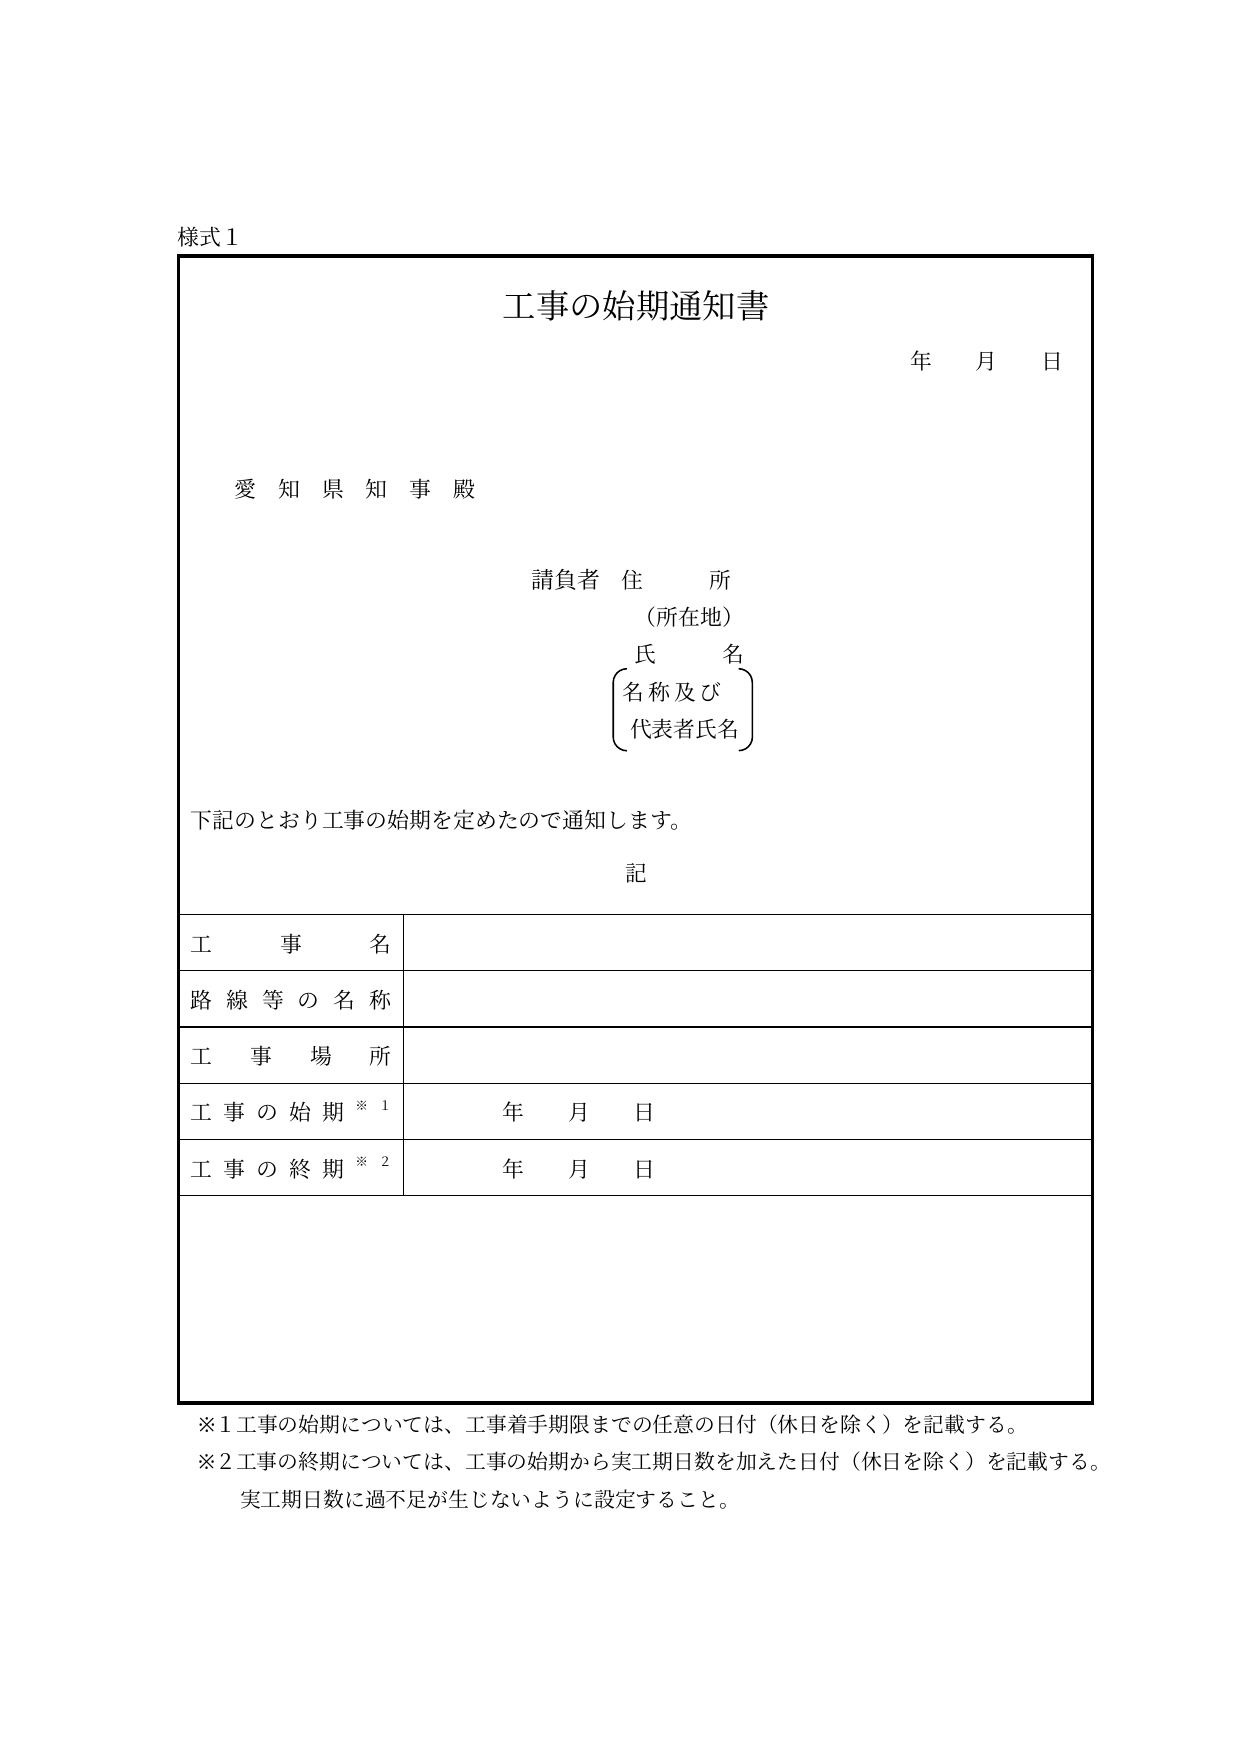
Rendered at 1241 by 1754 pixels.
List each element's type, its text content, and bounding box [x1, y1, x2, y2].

table_cell [180, 1196, 1091, 1401]
table_cell 年 月 日 [404, 1084, 1091, 1139]
table_cell [404, 1028, 1091, 1083]
table_cell 路線等の名称 [180, 971, 403, 1026]
text ※１工事の始期については、工事着手期限までの任意の日付（休日を除く）を記載する。 [177, 1405, 1093, 1442]
text 様式１ [177, 217, 1093, 254]
table_cell 工事場所 [180, 1028, 403, 1083]
table_cell 工事名 [180, 915, 403, 970]
table_header 工事の始期通知書 年 月 日 愛 知 県 知 事 殿 請負者 住 所 （所在地） 氏 名 名称及び 代表者氏名 下記のとおり工事の始期を定めたので通知します。 記 [180, 258, 1091, 914]
table_cell 年 月 日 [404, 1140, 1091, 1195]
table_cell [404, 915, 1091, 970]
table_cell 工事の始期※１ [180, 1084, 403, 1139]
text 実工期日数に過不足が生じないように設定すること。 [239, 1479, 1093, 1517]
table_cell 工事の終期※２ [180, 1140, 403, 1195]
table_cell [404, 971, 1091, 1026]
text ※２工事の終期については、工事の始期から実工期日数を加えた日付（休日を除く）を記載する。 [198, 1442, 1122, 1479]
